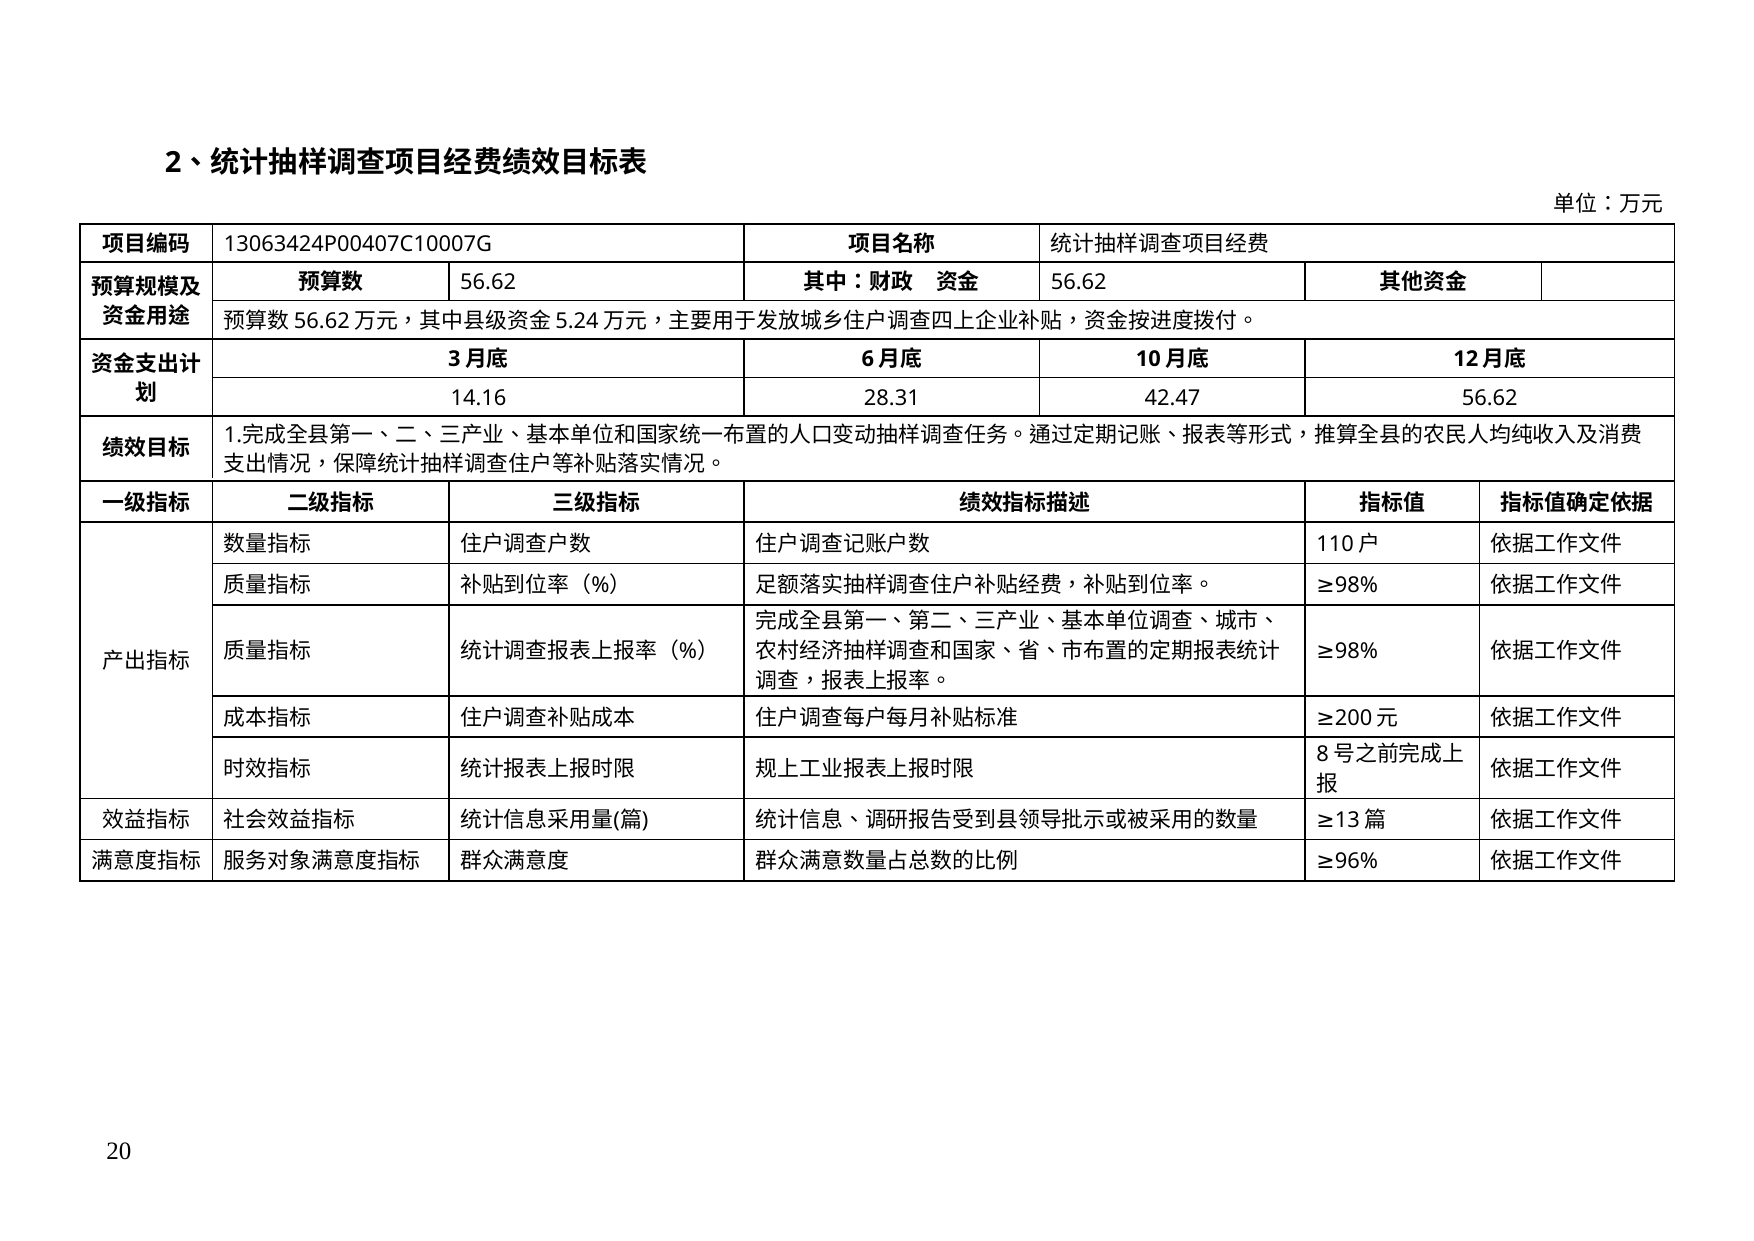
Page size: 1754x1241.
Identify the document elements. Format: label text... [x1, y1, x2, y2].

table_cell 群众满意度 [450, 840, 743, 880]
table_cell 依据工作文件 [1480, 840, 1674, 880]
table_cell 10月底 [1040, 340, 1304, 377]
table_cell 依据工作文件 [1480, 564, 1674, 604]
table_cell ≥200元 [1306, 697, 1479, 736]
table_header 绩效指标描述 [745, 482, 1304, 521]
table_header 三级指标 [450, 482, 743, 521]
table_header 一级指标 [81, 482, 212, 521]
table_cell 12月底 [1306, 340, 1674, 377]
table_cell 42.47 [1040, 378, 1304, 415]
table_cell 效益指标 [81, 799, 212, 839]
table_cell 住户调查每户每月补贴标准 [745, 697, 1304, 736]
table_cell 产出指标 [81, 523, 212, 797]
table_cell 质量指标 [213, 564, 448, 604]
table_header 单位：万元 [81, 183, 1674, 223]
table_cell 依据工作文件 [1480, 523, 1674, 563]
table_cell 6月底 [745, 340, 1039, 377]
table_cell 预算数56.62万元，其中县级资金5.24万元，主要用于发放城乡住户调查四上企业补贴，资金按进度拨付。 [213, 301, 1674, 338]
table_cell 服务对象满意度指标 [213, 840, 448, 880]
table_cell 住户调查记账户数 [745, 523, 1304, 563]
table_cell 56.62 [1040, 263, 1304, 300]
table_cell 预算规模及资金用途 [81, 263, 212, 338]
table_cell 其中：财政 资金 [745, 263, 1039, 300]
table_cell 项目名称 [745, 225, 1039, 261]
table_cell ≥13篇 [1306, 799, 1479, 839]
table_cell 绩效目标 [81, 417, 212, 478]
table_header 指标值确定依据 [1480, 482, 1674, 521]
table_cell 8号之前完成上报 [1306, 738, 1479, 797]
table_cell ≥96% [1306, 840, 1479, 880]
table_cell 时效指标 [213, 738, 448, 797]
table_cell 成本指标 [213, 697, 448, 736]
table_cell 依据工作文件 [1480, 697, 1674, 736]
table_cell 住户调查户数 [450, 523, 743, 563]
table_cell 完成全县第一、第二、三产业、基本单位调查、城市、农村经济抽样调查和国家、省、市布置的定期报表统计调查，报表上报率。 [745, 606, 1304, 695]
table_cell ≥98% [1306, 606, 1479, 695]
table_cell 规上工业报表上报时限 [745, 738, 1304, 797]
table_cell 统计报表上报时限 [450, 738, 743, 797]
table_cell 依据工作文件 [1480, 799, 1674, 839]
table_cell 56.62 [1306, 378, 1674, 415]
table_cell 补贴到位率（%） [450, 564, 743, 604]
table_cell 数量指标 [213, 523, 448, 563]
table_cell 56.62 [450, 263, 743, 300]
table_cell 足额落实抽样调查住户补贴经费，补贴到位率。 [745, 564, 1304, 604]
table_cell 14.16 [213, 378, 743, 415]
table_cell ≥98% [1306, 564, 1479, 604]
table_header 二级指标 [213, 482, 448, 521]
table_cell 依据工作文件 [1480, 606, 1674, 695]
table_cell 群众满意数量占总数的比例 [745, 840, 1304, 880]
table_cell 28.31 [745, 378, 1039, 415]
table_cell 依据工作文件 [1480, 738, 1674, 797]
table_cell 13063424P00407C10007G [213, 225, 743, 261]
table_cell [1542, 263, 1674, 300]
table_cell 统计调查报表上报率（%） [450, 606, 743, 695]
table_cell 统计抽样调查项目经费 [1040, 225, 1674, 261]
table_cell 统计信息、调研报告受到县领导批示或被采用的数量 [745, 799, 1304, 839]
table_cell 质量指标 [213, 606, 448, 695]
table_cell 3月底 [213, 340, 743, 377]
table_cell 110户 [1306, 523, 1479, 563]
table_cell 项目编码 [81, 225, 212, 261]
table_cell 住户调查补贴成本 [450, 697, 743, 736]
table_header 指标值 [1306, 482, 1479, 521]
table_cell 1.完成全县第一、二、三产业、基本单位和国家统一布置的人口变动抽样调查任务。通过定期记账、报表等形式，推算全县的农民人均纯收入及消费支出情况，保障统计抽样调查住户等补贴落实情况。 [213, 417, 1674, 478]
table_cell 资金支出计划 [81, 340, 212, 415]
text 2、统计抽样调查项目经费绩效目标表 [106, 142, 1648, 181]
table_cell 社会效益指标 [213, 799, 448, 839]
table_cell 其他资金 [1306, 263, 1541, 300]
table_cell 统计信息采用量(篇) [450, 799, 743, 839]
table_cell 满意度指标 [81, 840, 212, 880]
table_cell 预算数 [213, 263, 448, 300]
